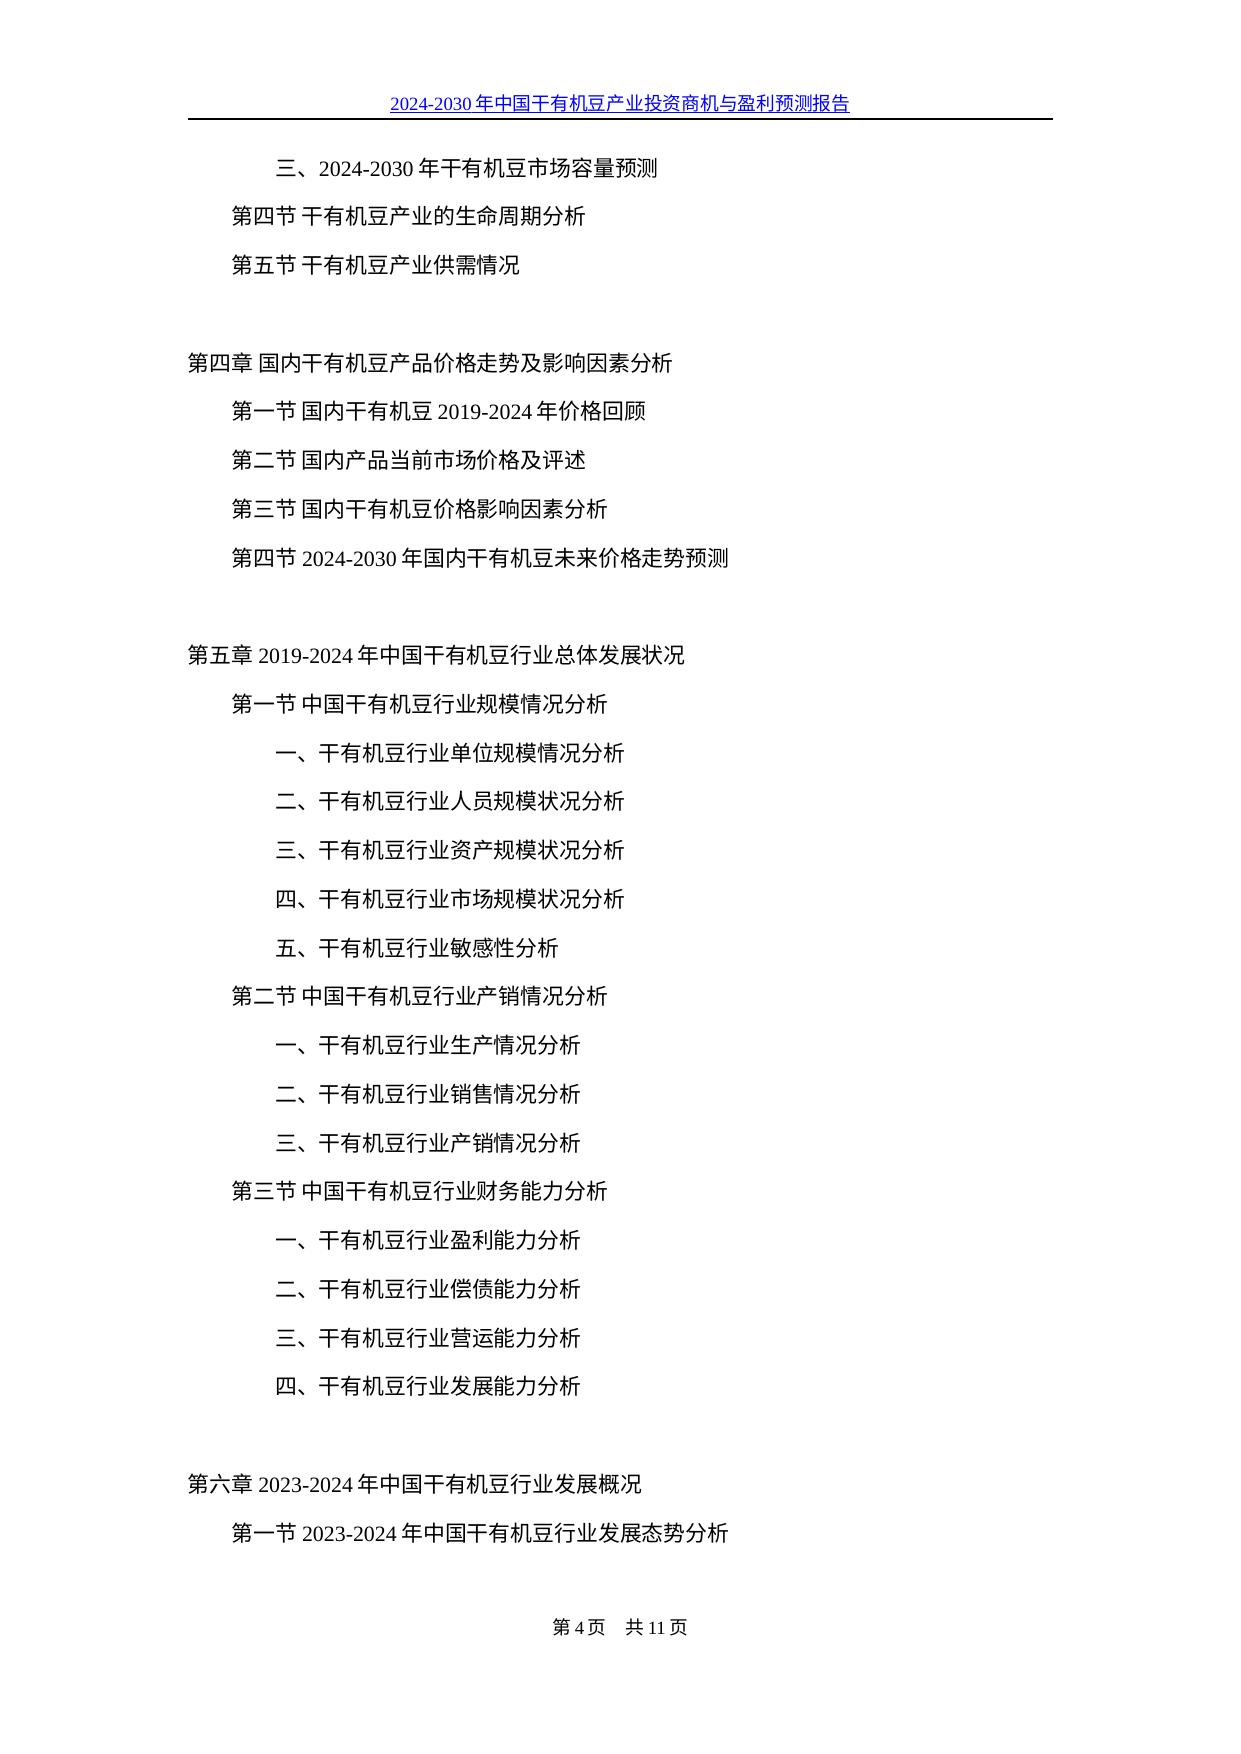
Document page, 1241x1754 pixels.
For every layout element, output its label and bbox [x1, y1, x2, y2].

text [187, 150, 1053, 1548]
